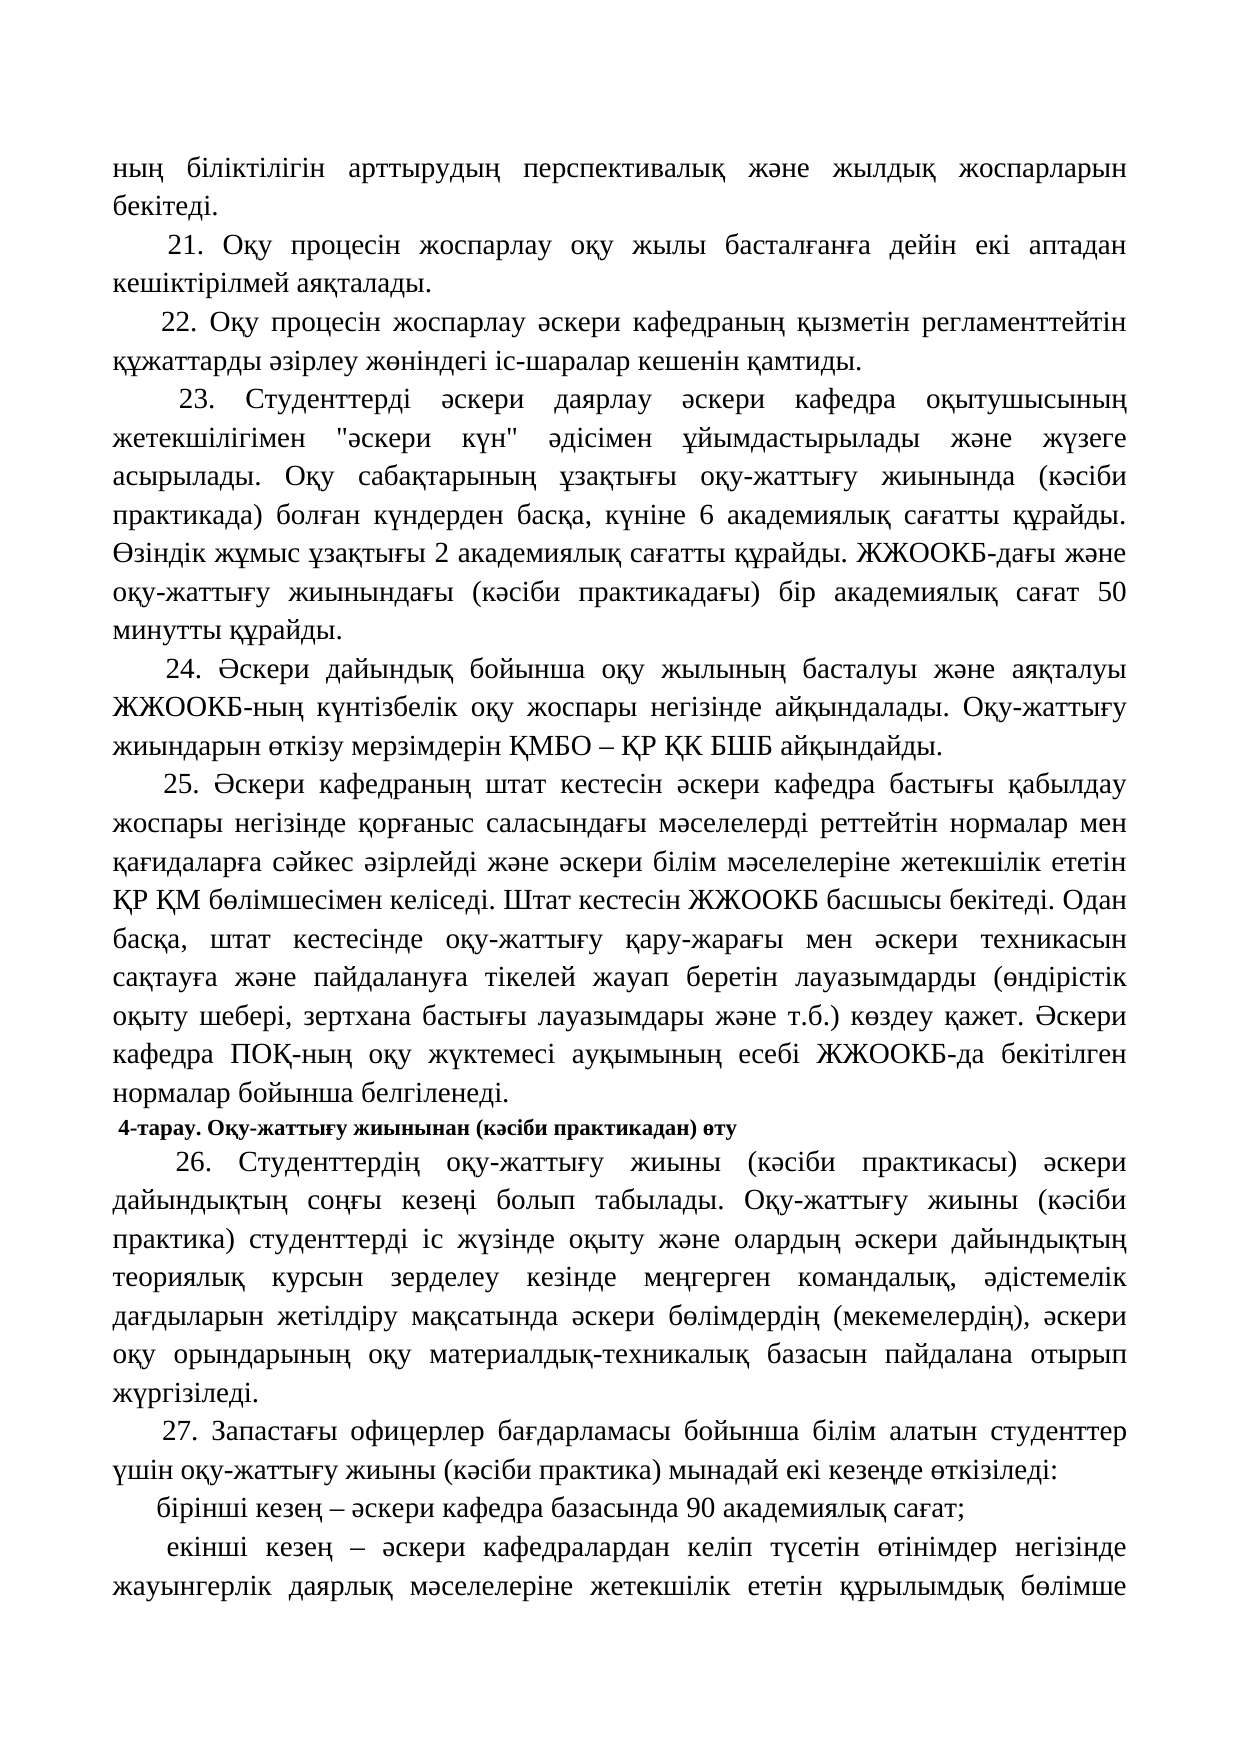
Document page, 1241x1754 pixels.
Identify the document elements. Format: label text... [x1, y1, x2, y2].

text 22. Оқу процесін жоспарлау әскери кафедраның қызметін регламенттейтін құжаттарды әзірлеу жөніндегі іс-шаралар кешенін қамтиды. [112, 304, 1128, 376]
text бірінші кезең – әскери кафедра базасында 90 академиялық сағат; [112, 1491, 1128, 1524]
text 23. Студенттерді әскери даярлау әскери кафедра оқытушысының жетекшілігімен "әскери күн" әдісімен ұйымдастырылады және жүзеге асырылады. Оқу сабақтарының ұзақтығы оқу-жаттығу жиынында (кәсіби практикада) болған күндерден басқа, күніне 6 академиялық сағатты құрайды. Өзіндік жұмыс ұзақтығы 2 академиялық сағатты құрайды. ЖЖООКБ-дағы және оқу-жаттығу жиынындағы (кәсіби практикадағы) бір академиялық сағат 50 минутты құрайды. [112, 381, 1128, 646]
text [112, 1529, 1128, 1601]
text 27. Запастағы офицерлер бағдарламасы бойынша білім алатын студенттер үшін оқу-жаттығу жиыны (кәсіби практика) мынадай екі кезеңде өткізіледі: [112, 1413, 1128, 1486]
text 24. Әскери дайындық бойынша оқу жылының басталуы және аяқталуы ЖЖООКБ-ның күнтізбелік оқу жоспары негізінде айқындалады. Оқу-жаттығу жиындарын өткізу мерзімдерін ҚМБО – ҚР ҚК БШБ айқындайды. [112, 651, 1128, 762]
text 4-тарау. Оқу-жаттығу жиынынан (кәсіби практикадан) өту [112, 1113, 1128, 1140]
text 25. Әскери кафедраның штат кестесін әскери кафедра бастығы қабылдау жоспары негізінде қорғаныс саласындағы мәселелерді реттейтін нормалар мен қағидаларға сәйкес әзірлейді және әскери білім мәселелеріне жетекшілік ететін ҚР ҚМ бөлімшесімен келіседі. Штат кестесін ЖЖООКБ басшысы бекітеді. Одан басқа, штат кестесінде оқу-жаттығу қару-жарағы мен әскери техникасын сақтауға және пайдалануға тікелей жауап беретін лауазымдарды (өндірістік оқыту шебері, зертхана бастығы лауазымдары және т.б.) көздеу қажет. Әскери кафедра ПОҚ-ның оқу жүктемесі ауқымының есебі ЖЖООКБ-да бекітілген нормалар бойынша белгіленеді. [112, 767, 1128, 1108]
text 21. Оқу процесін жоспарлау оқу жылы басталғанға дейін екі аптадан кешіктірілмей аяқталады. [112, 227, 1128, 299]
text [112, 150, 1128, 222]
text 26. Студенттердің оқу-жаттығу жиыны (кәсіби практикасы) әскери дайындықтың соңғы кезеңі болып табылады. Оқу-жаттығу жиыны (кәсіби практика) студенттерді іс жүзінде оқыту және олардың әскери дайындықтың теориялық курсын зерделеу кезінде меңгерген командалық, әдістемелік дағдыларын жетілдіру мақсатында әскери бөлімдердің (мекемелердің), әскери оқу орындарының оқу материалдық-техникалық базасын пайдалана отырып жүргізіледі. [112, 1144, 1128, 1408]
